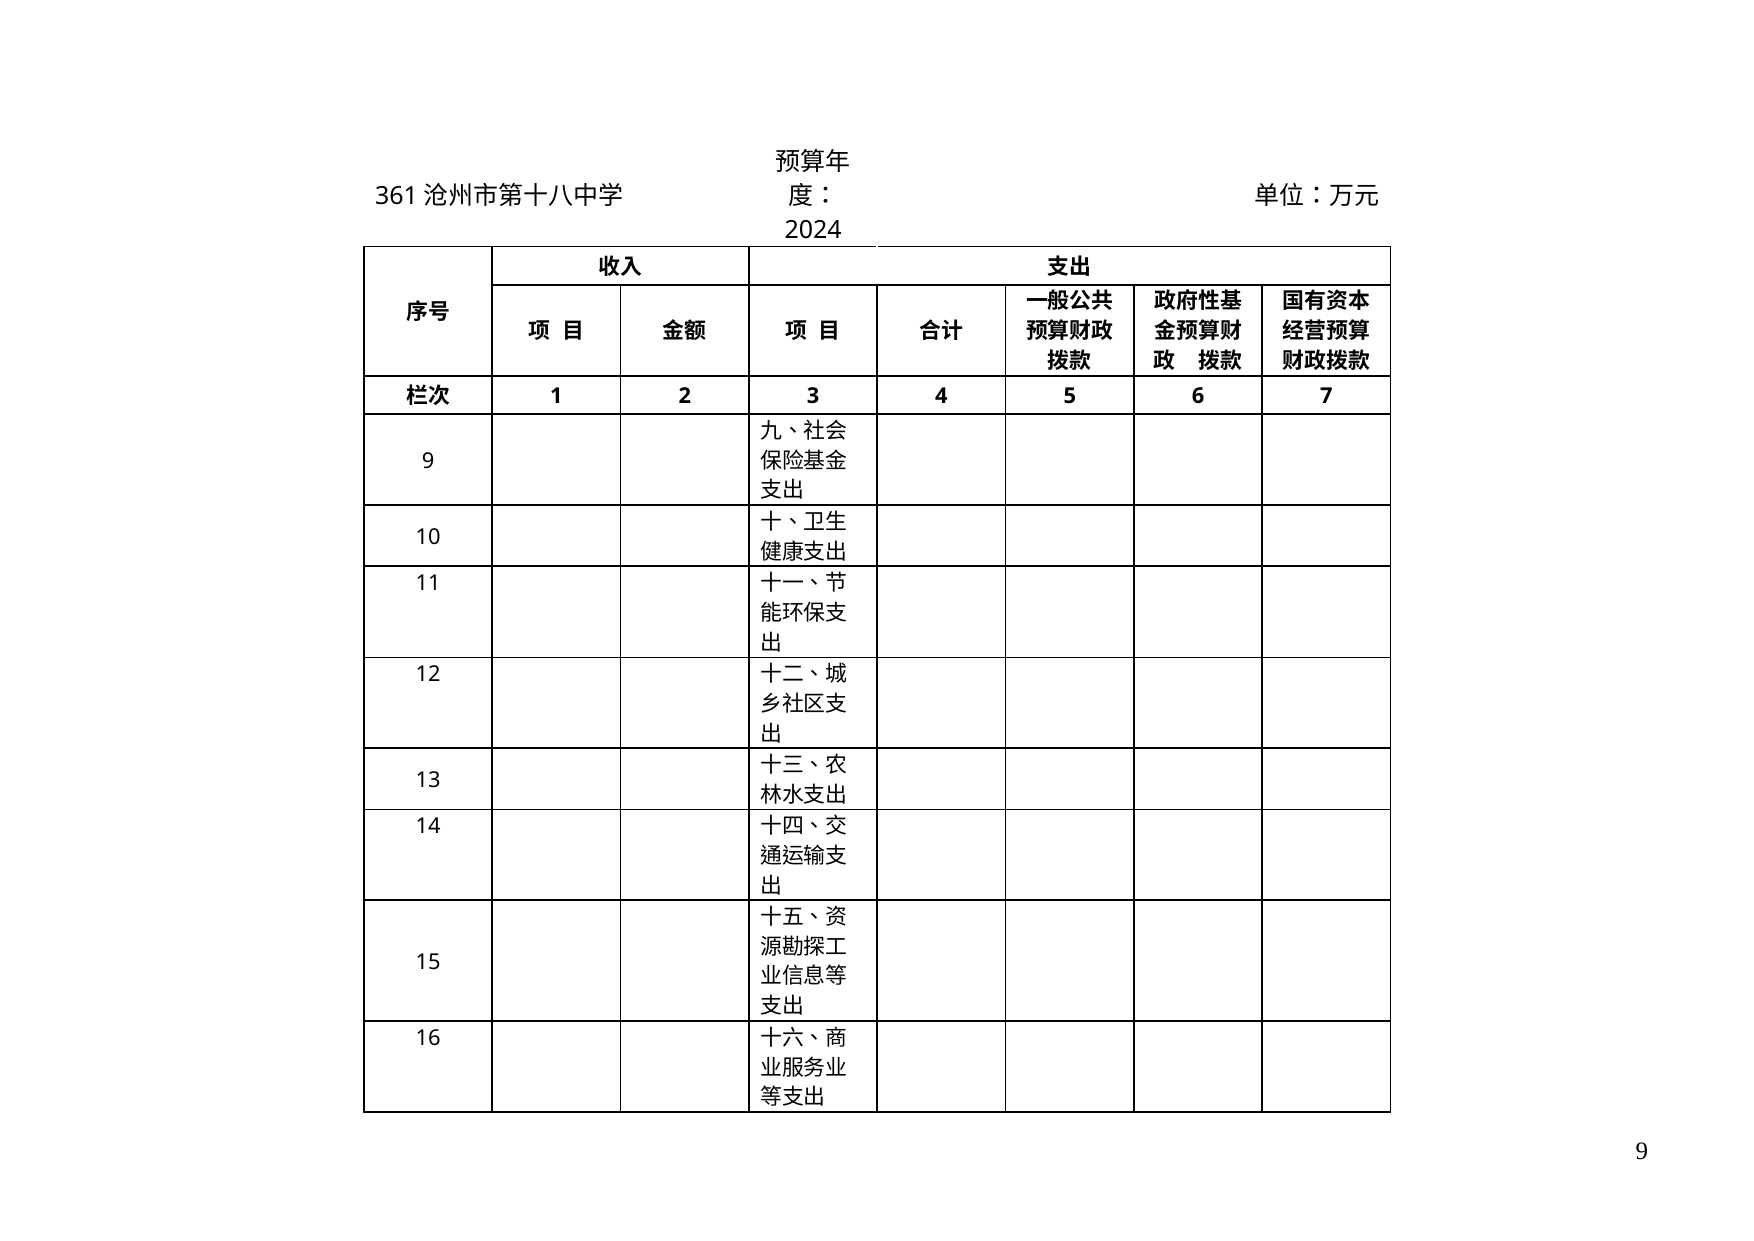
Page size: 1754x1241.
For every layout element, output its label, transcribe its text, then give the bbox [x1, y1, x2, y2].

table_cell 序号 [365, 247, 491, 375]
table_cell [493, 1022, 620, 1111]
table_cell [621, 901, 748, 1020]
table_cell [878, 658, 1005, 747]
table_cell [621, 810, 748, 899]
table_cell 11 [365, 567, 491, 656]
table_cell [621, 749, 748, 808]
table_cell [1135, 749, 1261, 808]
table_cell 16 [365, 1022, 491, 1111]
table_cell 12 [365, 658, 491, 747]
table_cell [1263, 901, 1390, 1020]
table_cell [878, 1022, 1005, 1111]
table_cell [493, 415, 620, 504]
table_cell [1135, 415, 1261, 504]
table_cell 合计 [878, 286, 1005, 375]
table_cell 栏次 [365, 377, 491, 413]
table_cell 政府性基金预算财政 拨款 [1135, 286, 1261, 375]
table_cell 十一、节能环保支出 [750, 567, 876, 656]
table_cell 支出 [750, 247, 1390, 284]
table_cell [493, 567, 620, 656]
table_cell [878, 506, 1005, 565]
table_cell [1135, 1022, 1261, 1111]
table_cell [621, 415, 748, 504]
table_cell 九、社会保险基金支出 [750, 415, 876, 504]
table_header 预算年度：2024 [750, 143, 876, 246]
table_cell [621, 1022, 748, 1111]
table_cell [621, 567, 748, 656]
table_cell [493, 749, 620, 808]
table_cell [1135, 506, 1261, 565]
table_cell [1006, 506, 1133, 565]
table_cell 9 [365, 415, 491, 504]
table_cell 10 [365, 506, 491, 565]
table_cell [1135, 901, 1261, 1020]
table_cell [493, 810, 620, 899]
table_cell [1135, 810, 1261, 899]
table_cell 十三、农林水支出 [750, 749, 876, 808]
table_cell [1006, 415, 1133, 504]
table_cell [1263, 567, 1390, 656]
table_cell [878, 567, 1005, 656]
table_cell [1135, 567, 1261, 656]
table_cell [621, 658, 748, 747]
table_cell 十、卫生健康支出 [750, 506, 876, 565]
table_cell [621, 506, 748, 565]
table_cell [1263, 749, 1390, 808]
table_cell [1135, 658, 1261, 747]
table_cell [1006, 810, 1133, 899]
table_cell 十五、资源勘探工业信息等支出 [750, 901, 876, 1020]
table_cell 7 [1263, 377, 1390, 413]
table_cell 15 [365, 901, 491, 1020]
table_cell 1 [493, 377, 620, 413]
table_cell [493, 506, 620, 565]
table_cell 十六、商业服务业等支出 [750, 1022, 876, 1111]
table_cell 3 [750, 377, 876, 413]
table_cell 2 [621, 377, 748, 413]
table_cell [1263, 658, 1390, 747]
table_header 361沧州市第十八中学 [365, 143, 748, 246]
table_cell 13 [365, 749, 491, 808]
table_cell [1263, 506, 1390, 565]
table_cell 5 [1006, 377, 1133, 413]
table_cell 项 目 [493, 286, 620, 375]
table_cell [878, 415, 1005, 504]
table_cell [1263, 415, 1390, 504]
table_cell 14 [365, 810, 491, 899]
table_cell 金额 [621, 286, 748, 375]
table_cell [493, 901, 620, 1020]
table_cell [1006, 1022, 1133, 1111]
table_cell [1263, 810, 1390, 899]
table_cell [1006, 658, 1133, 747]
table_cell [1263, 1022, 1390, 1111]
table_cell 十四、交通运输支出 [750, 810, 876, 899]
table_cell 4 [878, 377, 1005, 413]
table_cell [878, 901, 1005, 1020]
table_cell [878, 810, 1005, 899]
table_cell 十二、城乡社区支出 [750, 658, 876, 747]
table_cell [1006, 901, 1133, 1020]
table_cell [493, 658, 620, 747]
table_cell 一般公共预算财政拨款 [1006, 286, 1133, 375]
table_cell 6 [1135, 377, 1261, 413]
table_cell [1006, 567, 1133, 656]
table_cell [1006, 749, 1133, 808]
table_cell [878, 749, 1005, 808]
table_cell 国有资本经营预算财政拨款 [1263, 286, 1390, 375]
table_cell 收入 [493, 247, 748, 284]
table_cell 项 目 [750, 286, 876, 375]
table_header 单位：万元 [878, 143, 1390, 246]
